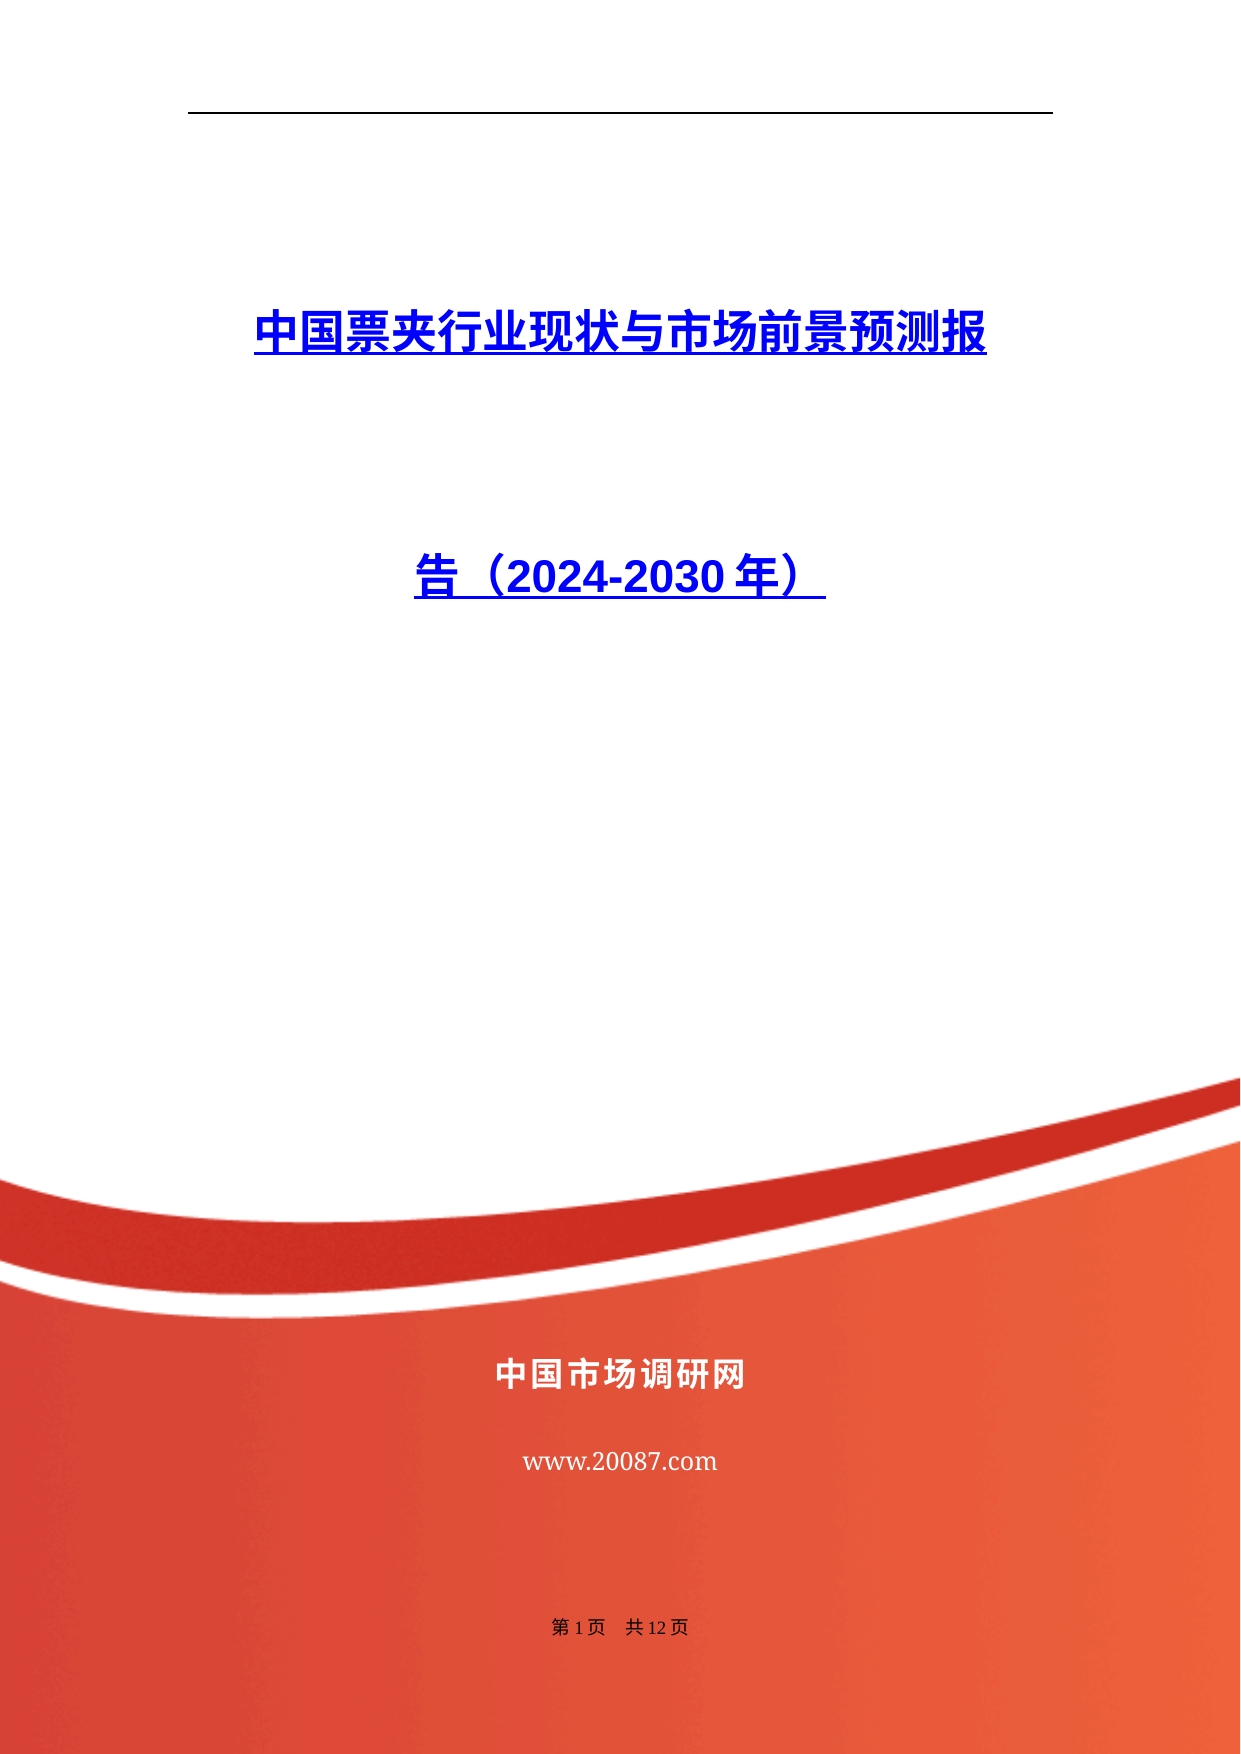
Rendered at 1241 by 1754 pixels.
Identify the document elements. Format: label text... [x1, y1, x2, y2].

text www.20087.com [187, 1428, 1053, 1493]
subtitle 中国市场调研网 [187, 1339, 1053, 1404]
picture [0, 1006, 1241, 1754]
table_header 中国票夹行业现状与市场前景预测报告（2024-2030年） [188, 207, 1053, 773]
